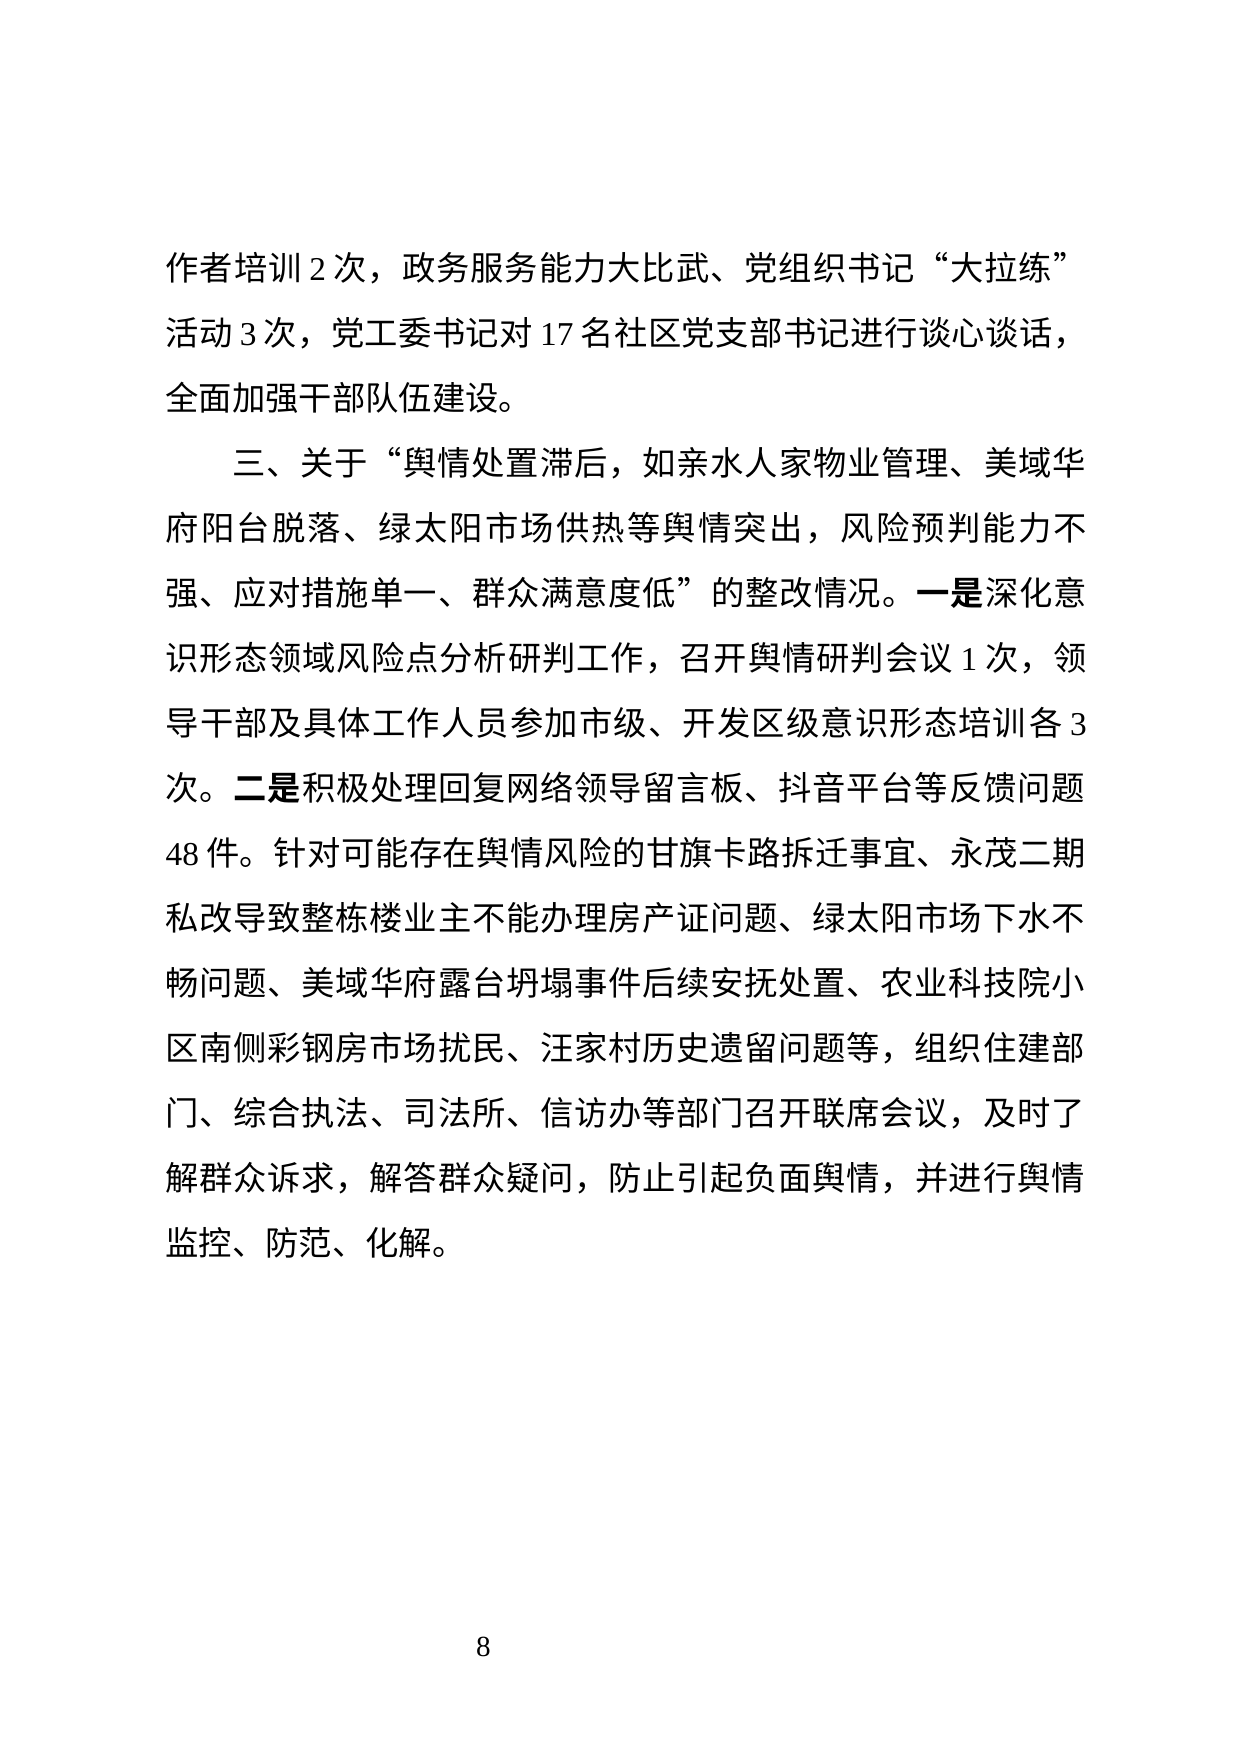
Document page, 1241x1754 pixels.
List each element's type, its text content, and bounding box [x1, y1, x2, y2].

list 三、关于“舆情处置滞后，如亲水人家物业管理、美域华府阳台脱落、绿太阳市场供热等舆情突出，风险预判能力不强、应对措施单一、群众满意度低”的整改情况。一是深化意识形态领域风险点分析研判工作，召开舆情研判会议1次，领导干部及具体工作人员参加市级、开发区级意识形态培训各3次。二是积极处理回复网络领导留言板、抖音平台等反馈问题48件。针对可能存在舆情风险的甘旗卡路拆迁事宜、永茂二期私改导致整栋楼业主不能办理房产证问题、绿太阳市场下水不畅问题、美域华府露台坍塌事件后续安抚处置、农业科技院小区南侧彩钢房市场扰民、汪家村历史遗留问题等，组织住建部门、综合执法、司法所、信访办等部门召开联席会议，及时了解群众诉求，解答群众疑问，防止引起负面舆情，并进行舆情监控、防范、化解。 [165, 428, 1087, 1273]
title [165, 233, 1087, 428]
